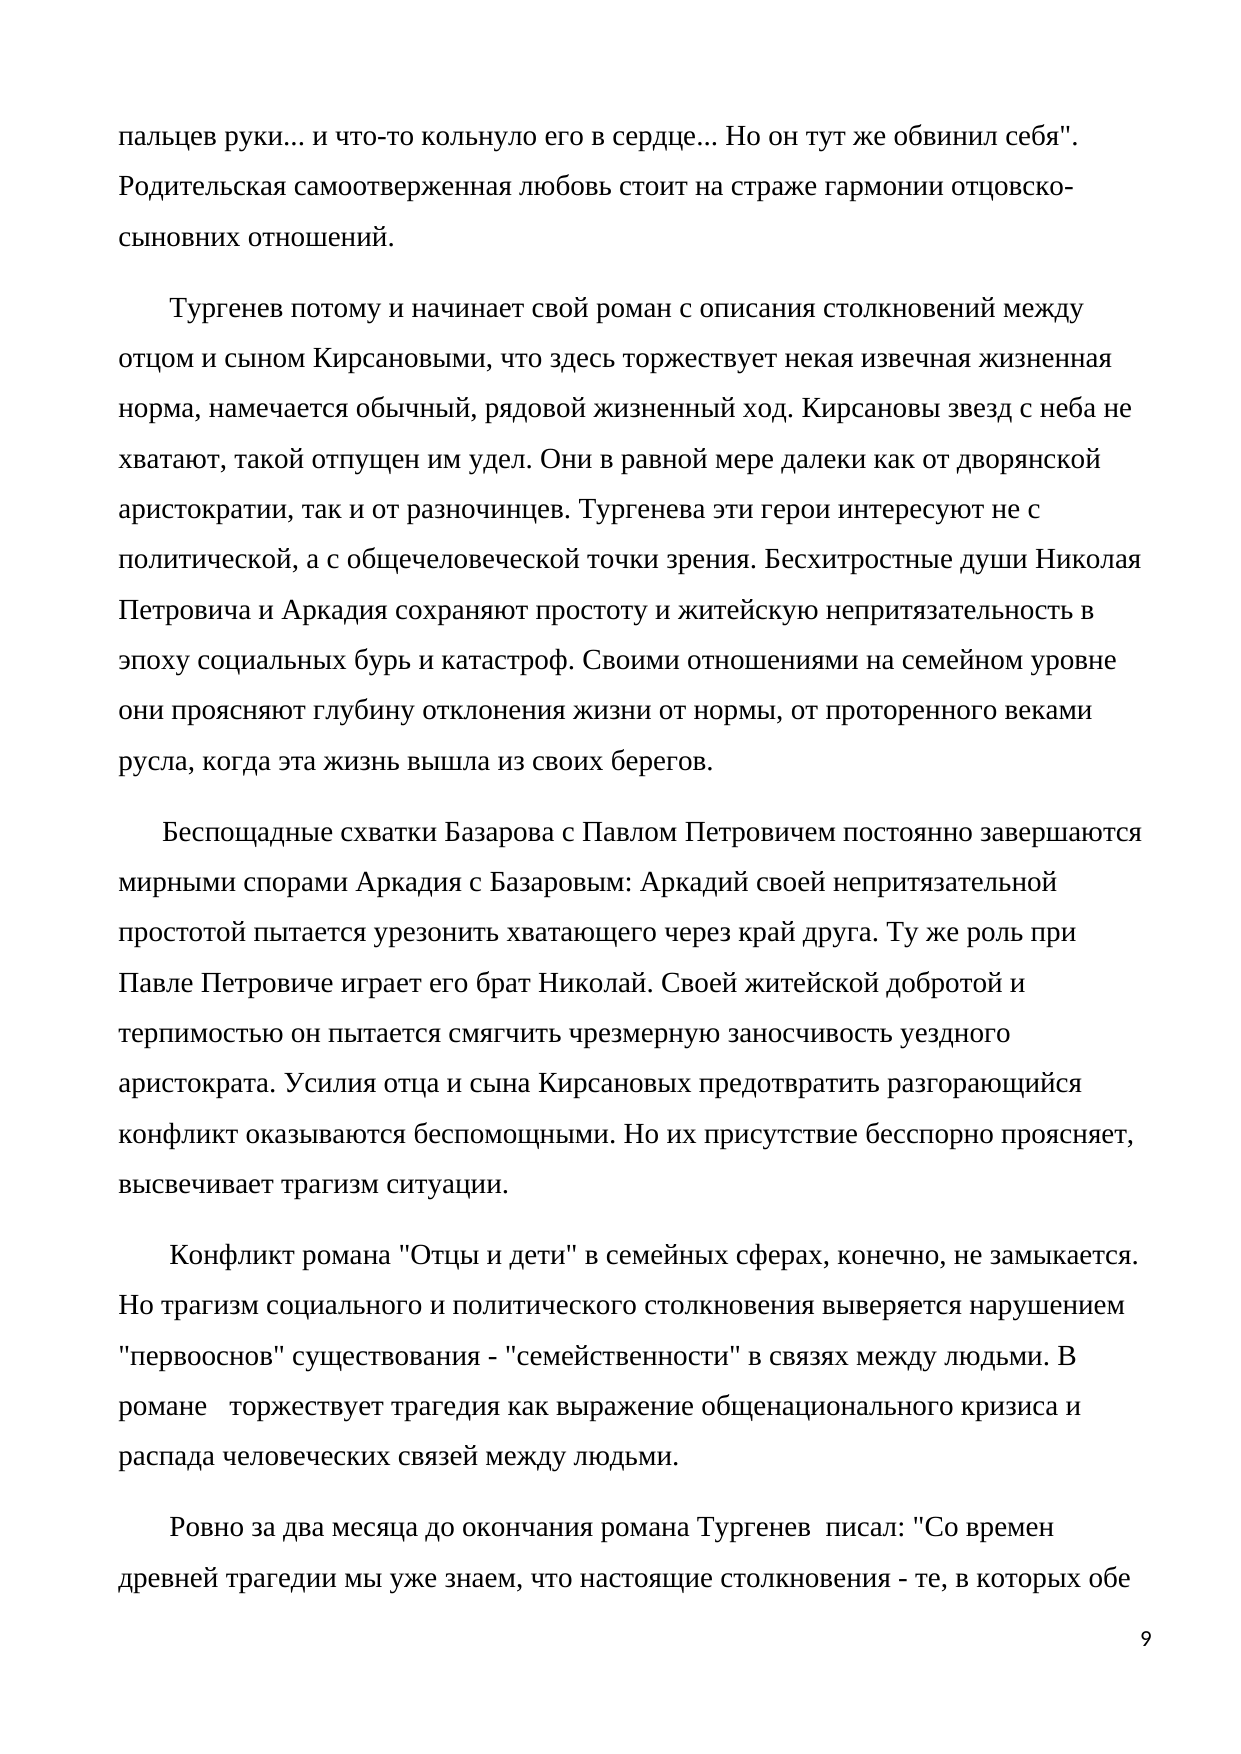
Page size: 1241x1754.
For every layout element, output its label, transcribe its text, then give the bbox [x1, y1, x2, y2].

text Конфликт романа "Отцы и дети" в семейных сферах, конечно, не замыкается. Но трагизм социального и политического столкновения выверяется нарушением "первооснов" существования - "семейственности" в связях между людьми. В романе торжествует трагедия как выражение общенационального кризиса и распада человеческих связей между людьми. [118, 1237, 1152, 1472]
text Беспощадные схватки Базарова с Павлом Петровичем постоянно завершаются мирными спорами Аркадия с Базаровым: Аркадий своей непритязательной простотой пытается урезонить хватающего через край друга. Ту же роль при Павле Петровиче играет его брат Николай. Своей житейской добротой и терпимостью он пытается смягчить чрезмерную заносчивость уездного аристократа. Усилия отца и сына Кирсановых предотвратить разгорающийся конфликт оказываются беспомощными. Но их присутствие бесспорно проясняет, высвечивает трагизм ситуации. [118, 814, 1152, 1199]
text Тургенев потому и начинает свой роман с описания столкновений между отцом и сыном Кирсановыми, что здесь торжествует некая извечная жизненная норма, намечается обычный, рядовой жизненный ход. Кирсановы звезд с неба не хватают, такой отпущен им удел. Они в равной мере далеки как от дворянской аристократии, так и от разночинцев. Тургенева эти герои интересуют не с политической, а с общечеловеческой точки зрения. Бесхитростные души Николая Петровича и Аркадия сохраняют простоту и житейскую непритязательность в эпоху социальных бурь и катастроф. Своими отношениями на семейном уровне они проясняют глубину отклонения жизни от нормы, от проторенного веками русла, когда эта жизнь вышла из своих берегов. [118, 290, 1152, 776]
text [118, 1509, 1152, 1593]
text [118, 118, 1152, 252]
